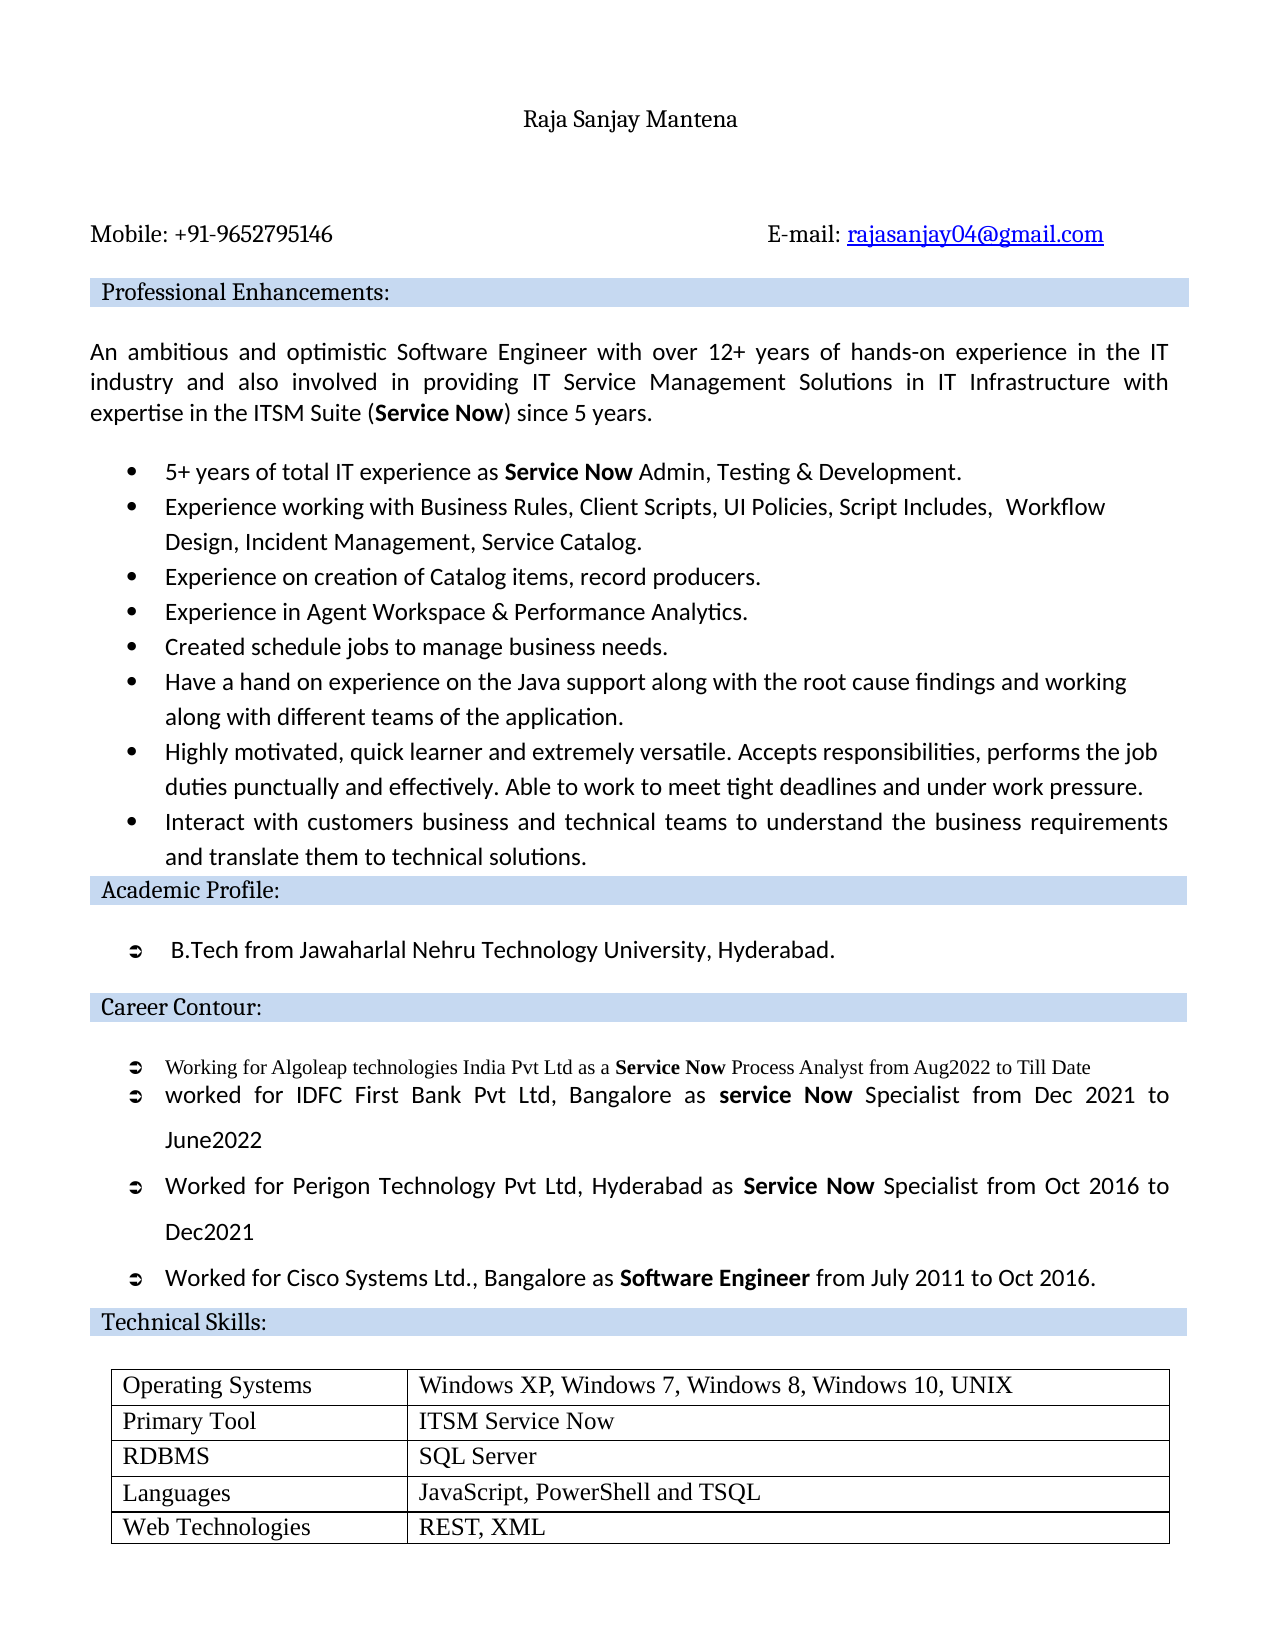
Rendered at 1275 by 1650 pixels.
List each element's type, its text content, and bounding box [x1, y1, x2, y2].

list Working for Algoleap technologies India Pvt Ltd as a Service Now Process Analyst from Aug2022 to Till Date [127, 1055, 1170, 1079]
list B.Tech from Jawaharlal Nehru Technology University, Hyderabad. [127, 934, 1170, 964]
list worked for IDFC First Bank Pvt Ltd, Bangalore as service Now Specialist from Dec 2021 to June2022 [127, 1079, 1170, 1155]
table_cell REST, XML [408, 1513, 1169, 1543]
list Interact with customers business and technical teams to understand the business requirements and translate them to technical solutions. [127, 806, 1170, 872]
table_cell JavaScript, PowerShell and TSQL [408, 1477, 1169, 1511]
table_header Operating Systems [112, 1370, 407, 1405]
table_header Career Contour: [90, 993, 1187, 1022]
table_header Professional Enhancements: [90, 278, 1189, 307]
table_cell SQL Server [408, 1441, 1169, 1476]
table_header Academic Profile: [90, 876, 1187, 905]
list Highly motivated, quick learner and extremely versatile. Accepts responsibilities, performs the job duties punctually and effectively. Able to work to meet tight deadlines and under work pressure. [127, 736, 1170, 802]
table_cell Languages [112, 1477, 407, 1511]
table_cell Web Technologies [112, 1513, 407, 1543]
list Worked for Cisco Systems Ltd., Bangalore as Software Engineer from July 2011 to Oct 2016. [127, 1262, 1170, 1292]
table_header Windows XP, Windows 7, Windows 8, Windows 10, UNIX [408, 1370, 1169, 1405]
list Experience in Agent Workspace & Performance Analytics. [127, 596, 1170, 627]
text Raja Sanjay Mantena [90, 105, 1170, 134]
table_cell RDBMS [112, 1441, 407, 1476]
text An ambitious and optimistic Software Engineer with over 12+ years of hands-on experience in the IT industry and also involved in providing IT Service Management Solutions in IT Infrastructure with expertise in the ITSM Suite (Service Now) since 5 years. [90, 336, 1170, 428]
table_cell ITSM Service Now [408, 1406, 1169, 1440]
list Experience on creation of Catalog items, record producers. [127, 561, 1170, 592]
table_header Technical Skills: [90, 1308, 1187, 1336]
list Worked for Perigon Technology Pvt Ltd, Hyderabad as Service Now Specialist from Oct 2016 to Dec2021 [127, 1170, 1170, 1247]
list Experience working with Business Rules, Client Scripts, UI Policies, Script Includes, ​ Workflow Design, Incident Management, Service Catalog. [127, 491, 1170, 557]
text Mobile: +91-9652795146 E-mail: rajasanjay04@gmail.com [90, 220, 1170, 249]
list Have a hand on experience on the Java support along with the root cause findings and working along with different teams of the application. [127, 666, 1170, 732]
list 5+ years of total IT experience as Service Now Admin, Testing & Development. [127, 456, 1170, 487]
table_cell Primary Tool [112, 1406, 407, 1440]
list Created schedule jobs to manage business needs. [127, 631, 1170, 662]
